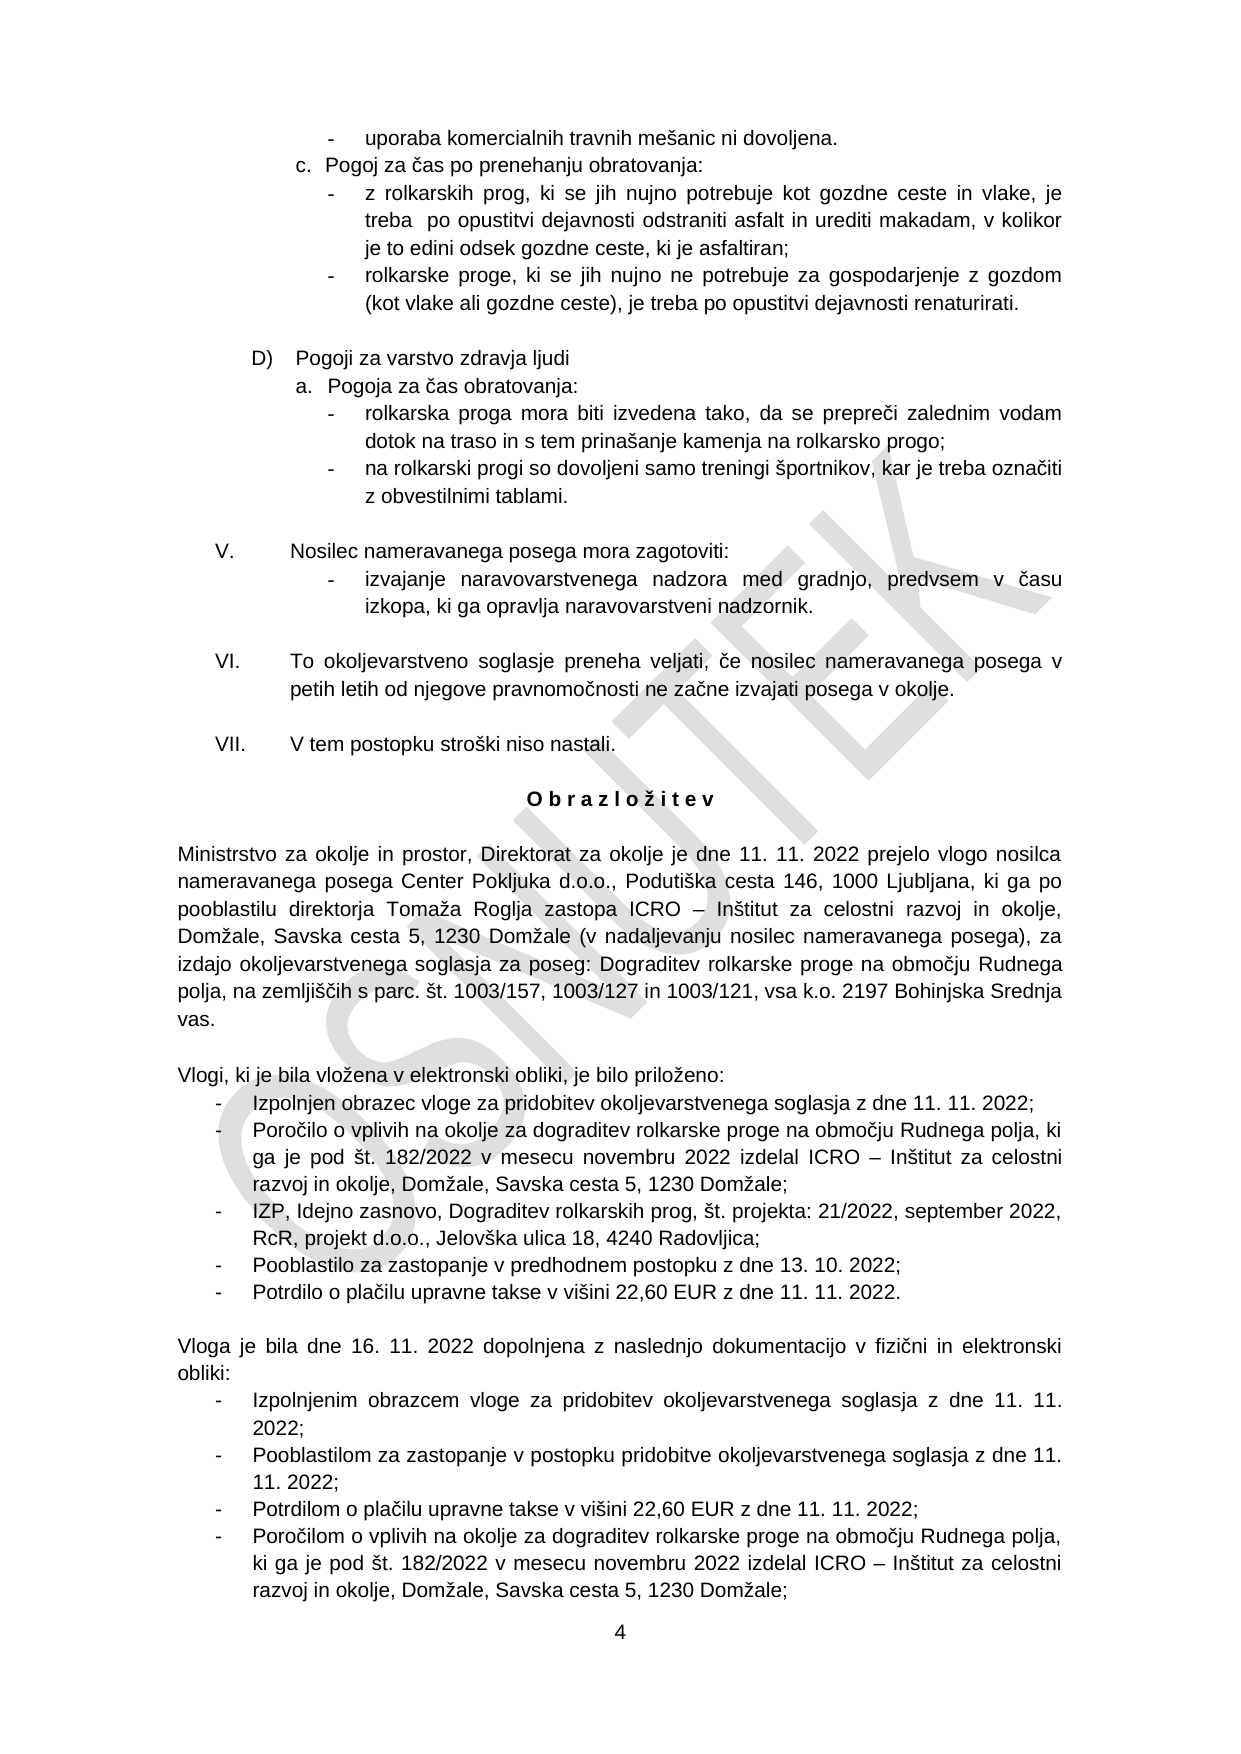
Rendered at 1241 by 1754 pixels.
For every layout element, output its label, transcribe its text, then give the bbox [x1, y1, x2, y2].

list z rolkarskih prog, ki se jih nujno potrebuje kot gozdne ceste in vlake, je treba po opustitvi dejavnosti odstraniti asfalt in urediti makadam, v kolikor je to edini odsek gozdne ceste, ki je asfaltiran; [327, 181, 1063, 260]
list rolkarska proga mora biti izvedena tako, da se prepreči zalednim vodam dotok na traso in s tem prinašanje kamenja na rolkarsko progo; [327, 401, 1063, 453]
list Pogoja za čas obratovanja: [295, 373, 1063, 397]
list izvajanje naravovarstvenega nadzora med gradnjo, predvsem v času izkopa, ki ga opravlja naravovarstveni nadzornik. [327, 566, 1063, 618]
text Vloga je bila dne 16. 11. 2022 dopolnjena z naslednjo dokumentacijo v fizični in elektronski obliki: [177, 1332, 1063, 1386]
list na rolkarski progi so dovoljeni samo treningi športnikov, kar je treba označiti z obvestilnimi tablami. [327, 456, 1063, 508]
list Poročilo o vplivih na okolje za dograditev rolkarske proge na območju Rudnega polja, ki ga je pod št. 182/2022 v mesecu novembru 2022 izdelal ICRO – Inštitut za celostni razvoj in okolje, Domžale, Savska cesta 5, 1230 Domžale; [215, 1115, 1063, 1197]
list Nosilec nameravanega posega mora zagotoviti: [215, 539, 1063, 563]
list IZP, Idejno zasnovo, Dograditev rolkarskih prog, št. projekta: 21/2022, september 2022, RcR, projekt d.o.o., Jelovška ulica 18, 4240 Radovljica; [215, 1197, 1063, 1251]
list Izpolnjenim obrazcem vloge za pridobitev okoljevarstvenega soglasja z dne 11. 11. 2022; [215, 1386, 1063, 1440]
list To okoljevarstveno soglasje preneha veljati, če nosilec nameravanega posega v petih letih od njegove pravnomočnosti ne začne izvajati posega v okolje. [215, 649, 1063, 701]
list Pogoj za čas po prenehanju obratovanja: [295, 153, 1063, 177]
list Izpolnjen obrazec vloge za pridobitev okoljevarstvenega soglasja z dne 11. 11. 2022; [215, 1088, 1063, 1115]
list Poročilom o vplivih na okolje za dograditev rolkarske proge na območju Rudnega polja, ki ga je pod št. 182/2022 v mesecu novembru 2022 izdelal ICRO – Inštitut za celostni razvoj in okolje, Domžale, Savska cesta 5, 1230 Domžale; [215, 1522, 1063, 1603]
list Potrdilom o plačilu upravne takse v višini 22,60 EUR z dne 11. 11. 2022; [215, 1494, 1063, 1522]
list V tem postopku stroški niso nastali. [215, 732, 1063, 756]
text O b r a z l o ž i t e v [177, 787, 1063, 811]
text Ministrstvo za okolje in prostor, Direktorat za okolje je dne 11. 11. 2022 prejelo vlogo nosilca nameravanega posega Center Pokljuka d.o.o., Podutiška cesta 146, 1000 Ljubljana, ki ga po pooblastilu direktorja Tomaža Roglja zastopa ICRO – Inštitut za celostni razvoj in okolje, Domžale, Savska cesta 5, 1230 Domžale (v nadaljevanju nosilec nameravanega posega), za izdajo okoljevarstvenega soglasja za poseg: Dograditev rolkarske proge na območju Rudnega polja, na zemljiščih s parc. št. 1003/157, 1003/127 in 1003/121, vsa k.o. 2197 Bohinjska Srednja vas. [177, 842, 1063, 1031]
list Pooblastilo za zastopanje v predhodnem postopku z dne 13. 10. 2022; [215, 1251, 1063, 1278]
list Potrdilo o plačilu upravne takse v višini 22,60 EUR z dne 11. 11. 2022. [215, 1278, 1063, 1305]
list Pooblastilom za zastopanje v postopku pridobitve okoljevarstvenega soglasja z dne 11. 11. 2022; [215, 1440, 1063, 1494]
list Pogoji za varstvo zdravja ljudi [251, 346, 1063, 370]
list uporaba komercialnih travnih mešanic ni dovoljena. [327, 125, 1063, 149]
text Vlogi, ki je bila vložena v elektronski obliki, je bilo priloženo: [177, 1061, 1063, 1088]
list rolkarske proge, ki se jih nujno ne potrebuje za gospodarjenje z gozdom (kot vlake ali gozdne ceste), je treba po opustitvi dejavnosti renaturirati. [327, 263, 1063, 315]
